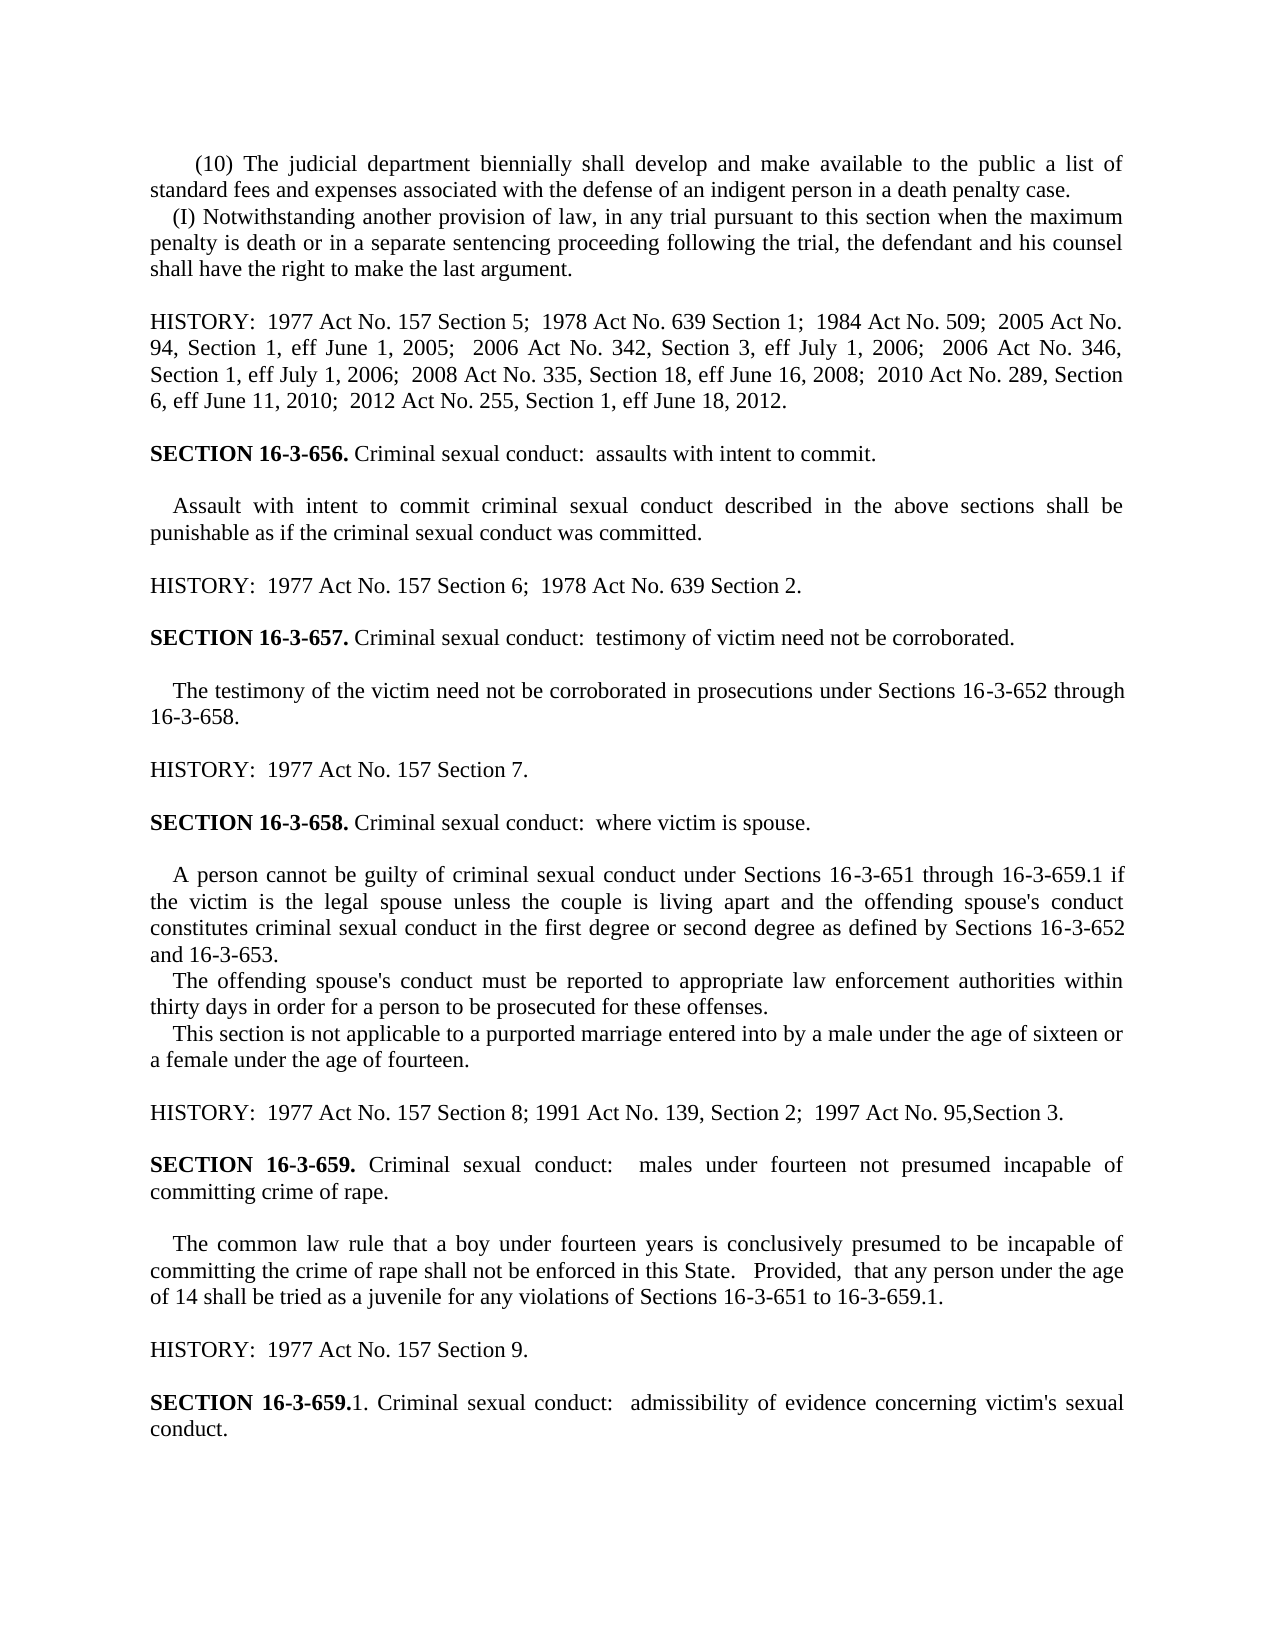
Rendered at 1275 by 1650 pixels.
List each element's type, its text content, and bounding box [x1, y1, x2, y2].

text A person cannot be guilty of criminal sexual conduct under Sections 16-3-651 through 16-3-659.1 if the victim is the legal spouse unless the couple is living apart and the offending spouse's conduct constitutes criminal sexual conduct in the first degree or second degree as defined by Sections 16-3-652 and 16-3-653. [150, 862, 1125, 967]
text HISTORY: 1977 Act No. 157 Section 8; 1991 Act No. 139, Section 2; 1997 Act No. 95,Section 3. [150, 1099, 1125, 1125]
text The common law rule that a boy under fourteen years is conclusively presumed to be incapable of committing the crime of rape shall not be enforced in this State. Provided, that any person under the age of 14 shall be tried as a juvenile for any violations of Sections 16-3-651 to 16-3-659.1. [150, 1231, 1125, 1309]
text HISTORY: 1977 Act No. 157 Section 6; 1978 Act No. 639 Section 2. [150, 572, 1125, 598]
text HISTORY: 1977 Act No. 157 Section 7. [150, 756, 1125, 782]
text The offending spouse's conduct must be reported to appropriate law enforcement authorities within thirty days in order for a person to be prosecuted for these offenses. [150, 967, 1125, 1020]
text HISTORY: 1977 Act No. 157 Section 9. [150, 1336, 1125, 1362]
text HISTORY: 1977 Act No. 157 Section 5; 1978 Act No. 639 Section 1; 1984 Act No. 509; 2005 Act No. 94, Section 1, eff June 1, 2005; 2006 Act No. 342, Section 3, eff July 1, 2006; 2006 Act No. 346, Section 1, eff July 1, 2006; 2008 Act No. 335, Section 18, eff June 16, 2008; 2010 Act No. 289, Section 6, eff June 11, 2010; 2012 Act No. 255, Section 1, eff June 18, 2012. [150, 308, 1125, 413]
text SECTION 16-3-658. Criminal sexual conduct: where victim is spouse. [150, 809, 1125, 835]
text (I) Notwithstanding another provision of law, in any trial pursuant to this section when the maximum penalty is death or in a separate sentencing proceeding following the trial, the defendant and his counsel shall have the right to make the last argument. [150, 203, 1125, 282]
text Assault with intent to commit criminal sexual conduct described in the above sections shall be punishable as if the criminal sexual conduct was committed. [150, 493, 1125, 545]
text The testimony of the victim need not be corroborated in prosecutions under Sections 16-3-652 through 16-3-658. [150, 677, 1125, 730]
text This section is not applicable to a purported marriage entered into by a male under the age of sixteen or a female under the age of fourteen. [150, 1020, 1125, 1072]
text SECTION 16-3-657. Criminal sexual conduct: testimony of victim need not be corroborated. [150, 624, 1125, 651]
text SECTION 16-3-656. Criminal sexual conduct: assaults with intent to commit. [150, 440, 1125, 466]
text SECTION 16-3-659.1. Criminal sexual conduct: admissibility of evidence concerning victim's sexual conduct. [150, 1389, 1125, 1441]
text (10) The judicial department biennially shall develop and make available to the public a list of standard fees and expenses associated with the defense of an indigent person in a death penalty case. [150, 150, 1125, 203]
text SECTION 16-3-659. Criminal sexual conduct: males under fourteen not presumed incapable of committing crime of rape. [150, 1151, 1125, 1204]
